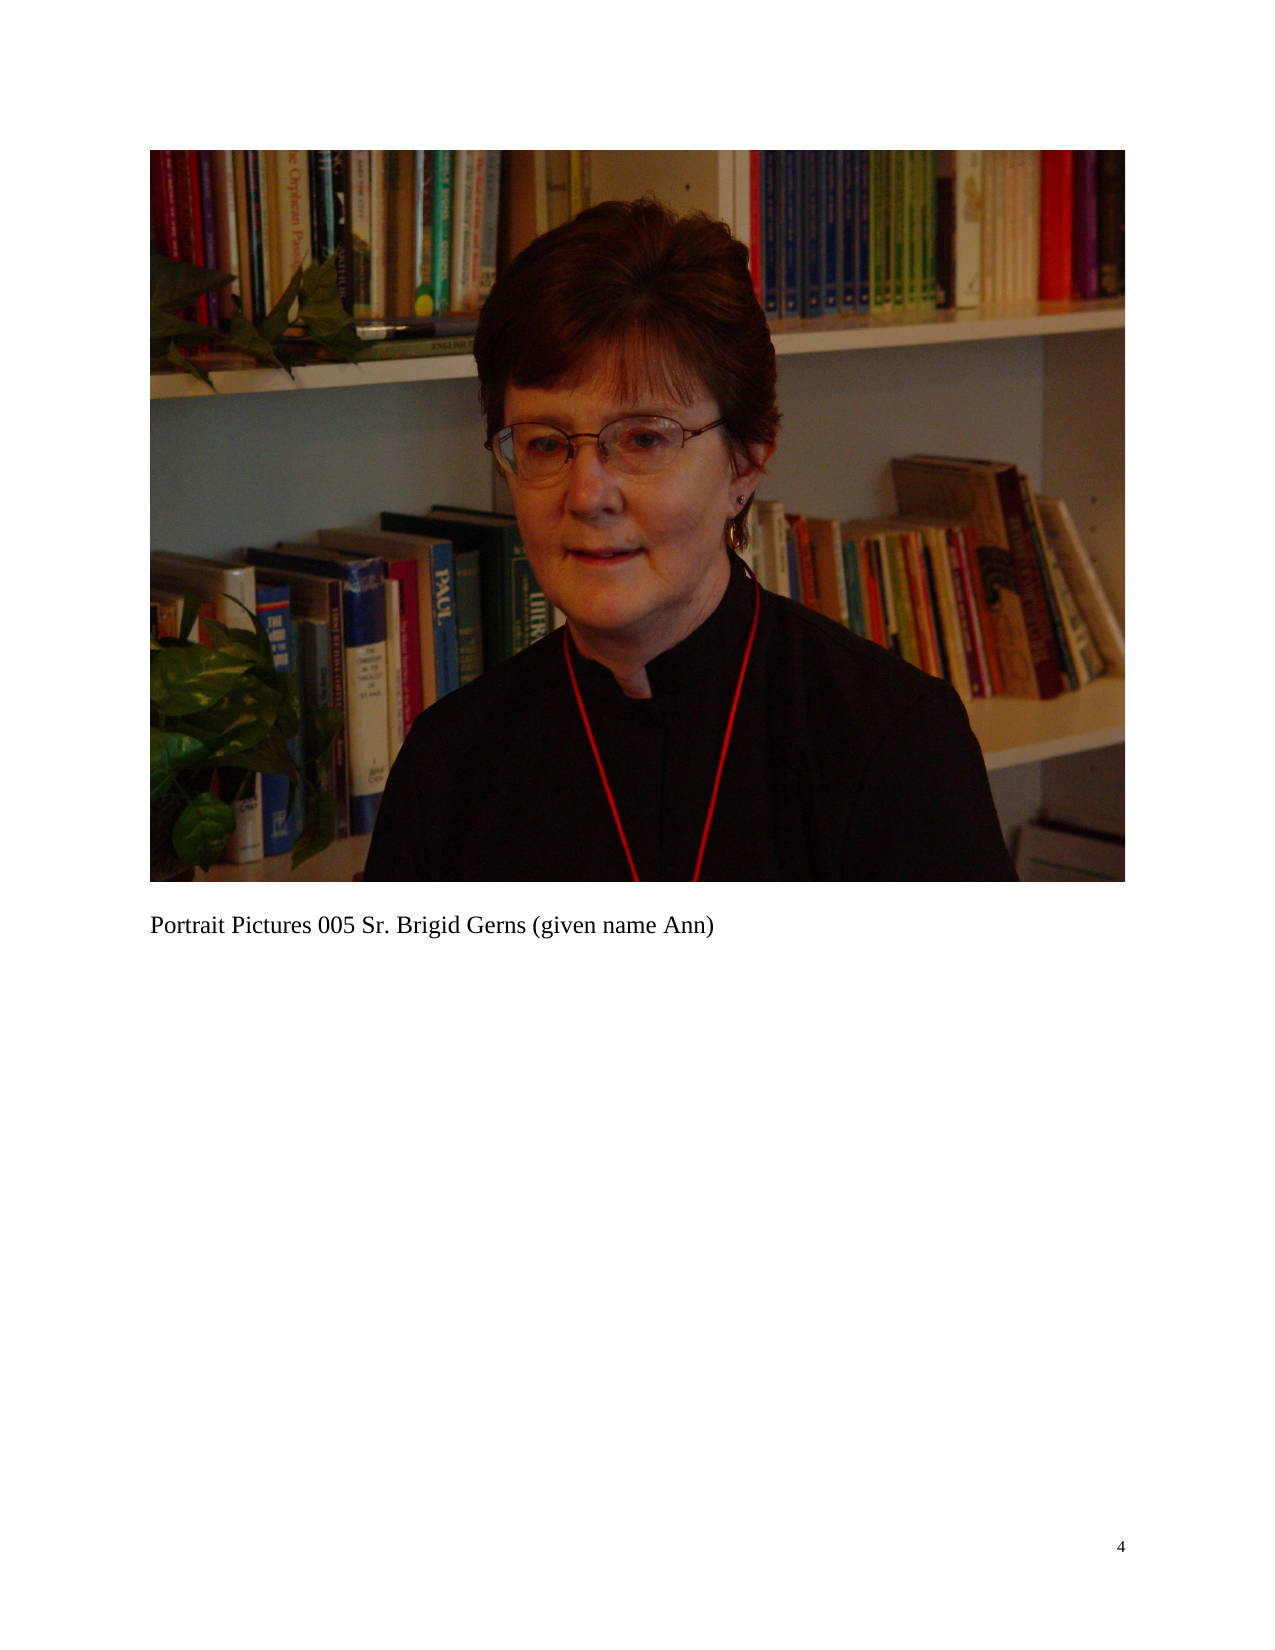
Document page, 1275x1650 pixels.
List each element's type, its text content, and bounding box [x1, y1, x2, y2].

text Portrait Pictures 005 Sr. Brigid Gerns (given name Ann) [150, 910, 1125, 939]
picture [150, 150, 1125, 882]
